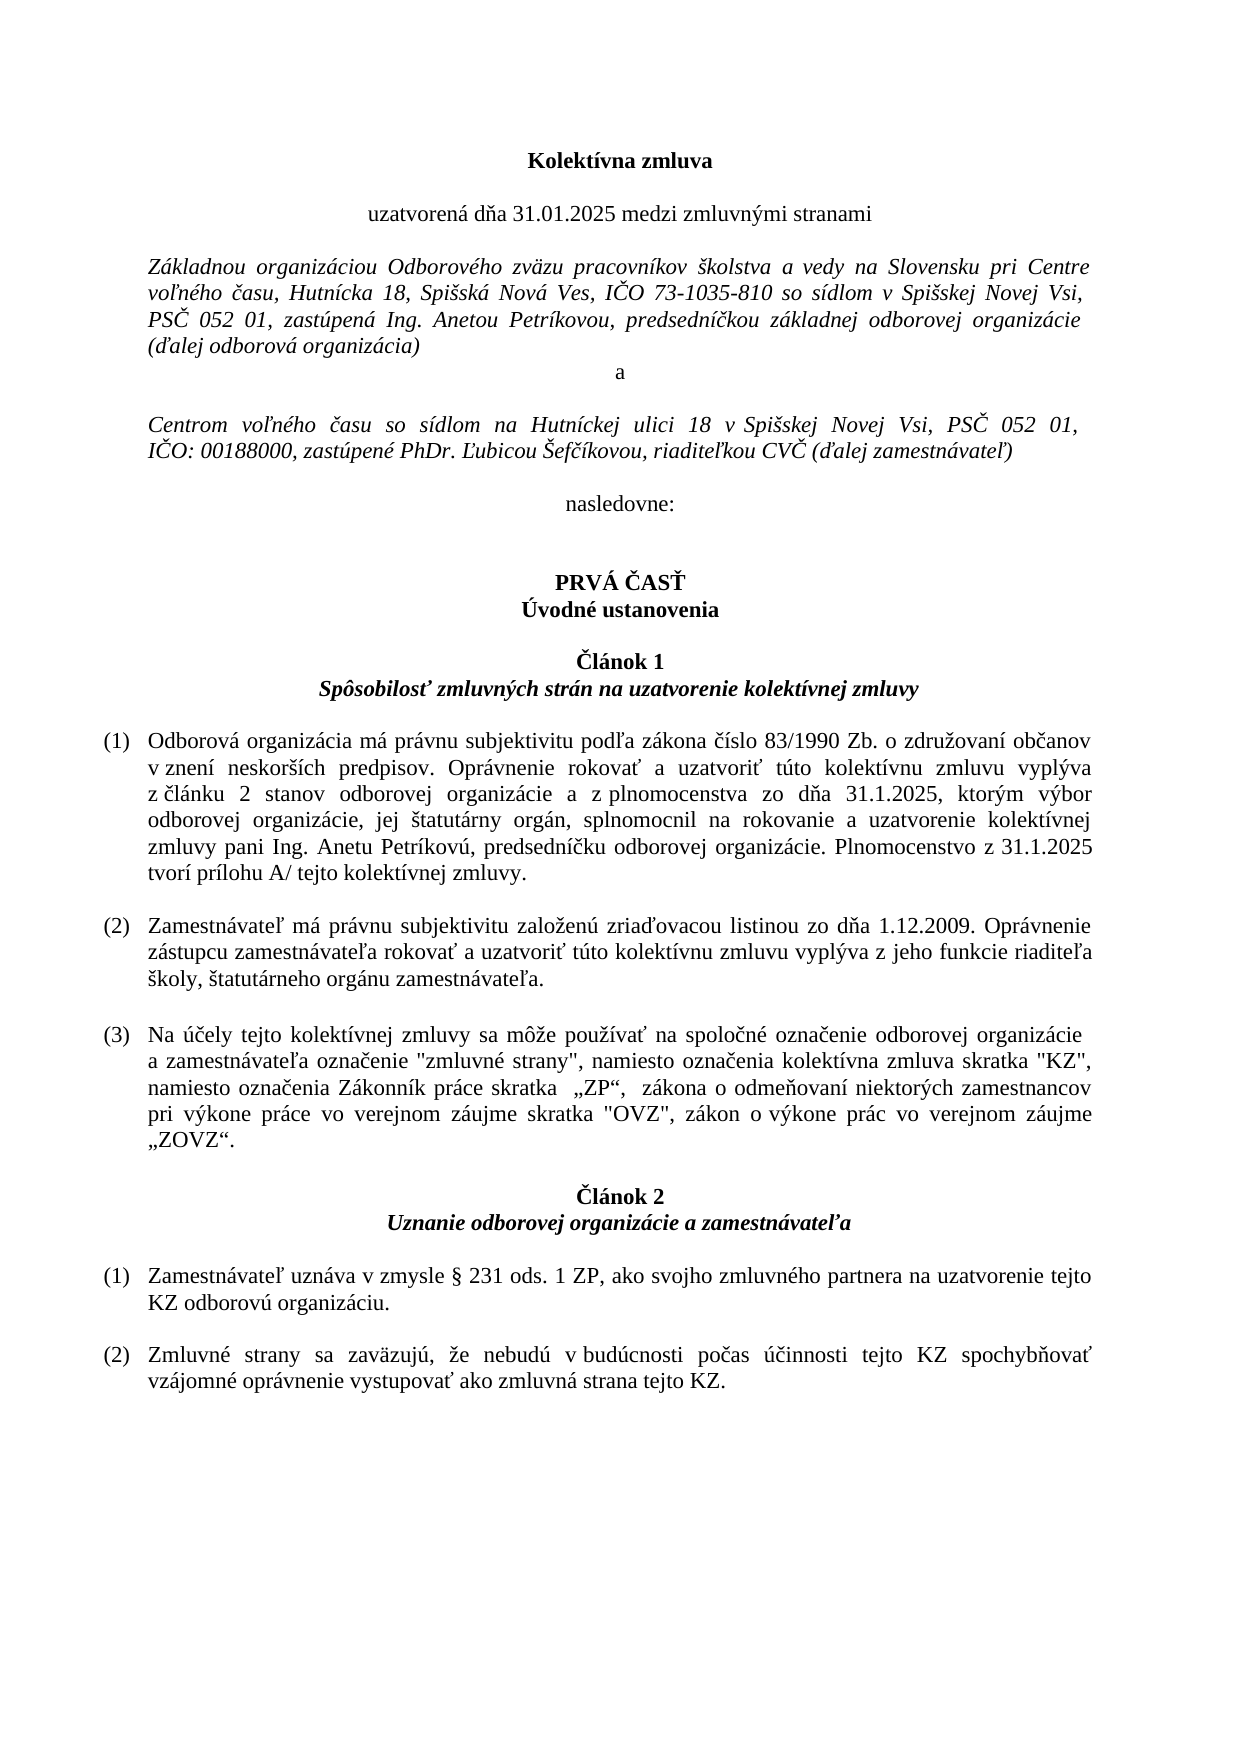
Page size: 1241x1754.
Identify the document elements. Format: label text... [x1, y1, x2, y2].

text Základnou organizáciou Odborového zväzu pracovníkov školstva a vedy na Slovensku pri Centre voľného času, Hutnícka 18, Spišská Nová Ves, IČO 73-1035-810 so sídlom v Spišskej Novej Vsi, PSČ 052 01, zastúpená Ing. Anetou Petríkovou, predsedníčkou základnej odborovej organizácie (ďalej odborová organizácia) [148, 253, 1093, 358]
text Úvodné ustanovenia [148, 596, 1093, 622]
text PRVÁ ČASŤ [148, 569, 1093, 596]
text Spôsobilosť zmluvných strán na uzatvorenie kolektívnej zmluvy [148, 675, 1093, 701]
list Odborová organizácia má právnu subjektivitu podľa zákona číslo 83/1990 Zb. o združovaní občanov v znení neskorších predpisov. Oprávnenie rokovať a uzatvoriť túto kolektívnu zmluvu vyplýva z článku 2 stanov odborovej organizácie a z plnomocenstva zo dňa 31.1.2025, ktorým výbor odborovej organizácie, jej štatutárny orgán, splnomocnil na rokovanie a uzatvorenie kolektívnej zmluvy pani Ing. Anetu Petríkovú, predsedníčku odborovej organizácie. Plnomocenstvo z 31.1.2025 tvorí prílohu A/ tejto kolektívnej zmluvy. [103, 727, 1093, 886]
text Uznanie odborovej organizácie a zamestnávateľa [148, 1209, 1093, 1236]
list Zamestnávateľ uznáva v zmysle § 231 ods. 1 ZP, ako svojho zmluvného partnera na uzatvorenie tejto KZ odborovú organizáciu. [103, 1262, 1093, 1315]
list Zmluvné strany sa zaväzujú, že nebudú v budúcnosti počas účinnosti tejto KZ spochybňovať vzájomné oprávnenie vystupovať ako zmluvná strana tejto KZ. [103, 1341, 1093, 1394]
text uzatvorená dňa 31.01.2025 medzi zmluvnými stranami [148, 200, 1093, 227]
list Zamestnávateľ má právnu subjektivitu založenú zriaďovacou listinou zo dňa 1.12.2009. Oprávnenie zástupcu zamestnávateľa rokovať a uzatvoriť túto kolektívnu zmluvu vyplýva z jeho funkcie riaditeľa školy, štatutárneho orgánu zamestnávateľa. [103, 912, 1093, 991]
list Článok 2 [148, 1183, 1093, 1209]
text Centrom voľného času so sídlom na Hutníckej ulici 18 v Spišskej Novej Vsi, PSČ 052 01, IČO: 00188000, zastúpené PhDr. Ľubicou Šefčíkovou, riaditeľkou CVČ (ďalej zamestnávateľ) [148, 411, 1093, 464]
text Článok 1 [148, 648, 1093, 675]
text a [148, 358, 1093, 385]
text Kolektívna zmluva [148, 148, 1093, 174]
text nasledovne: [148, 490, 1093, 517]
list Na účely tejto kolektívnej zmluvy sa môže používať na spoločné označenie odborovej organizácie a zamestnávateľa označenie "zmluvné strany", namiesto označenia kolektívna zmluva skratka "KZ", namiesto označenia Zákonník práce skratka „ZP“, zákona o odmeňovaní niektorých zamestnancov pri výkone práce vo verejnom záujme skratka "OVZ", zákon o výkone prác vo verejnom záujme „ZOVZ“. [103, 1021, 1093, 1153]
